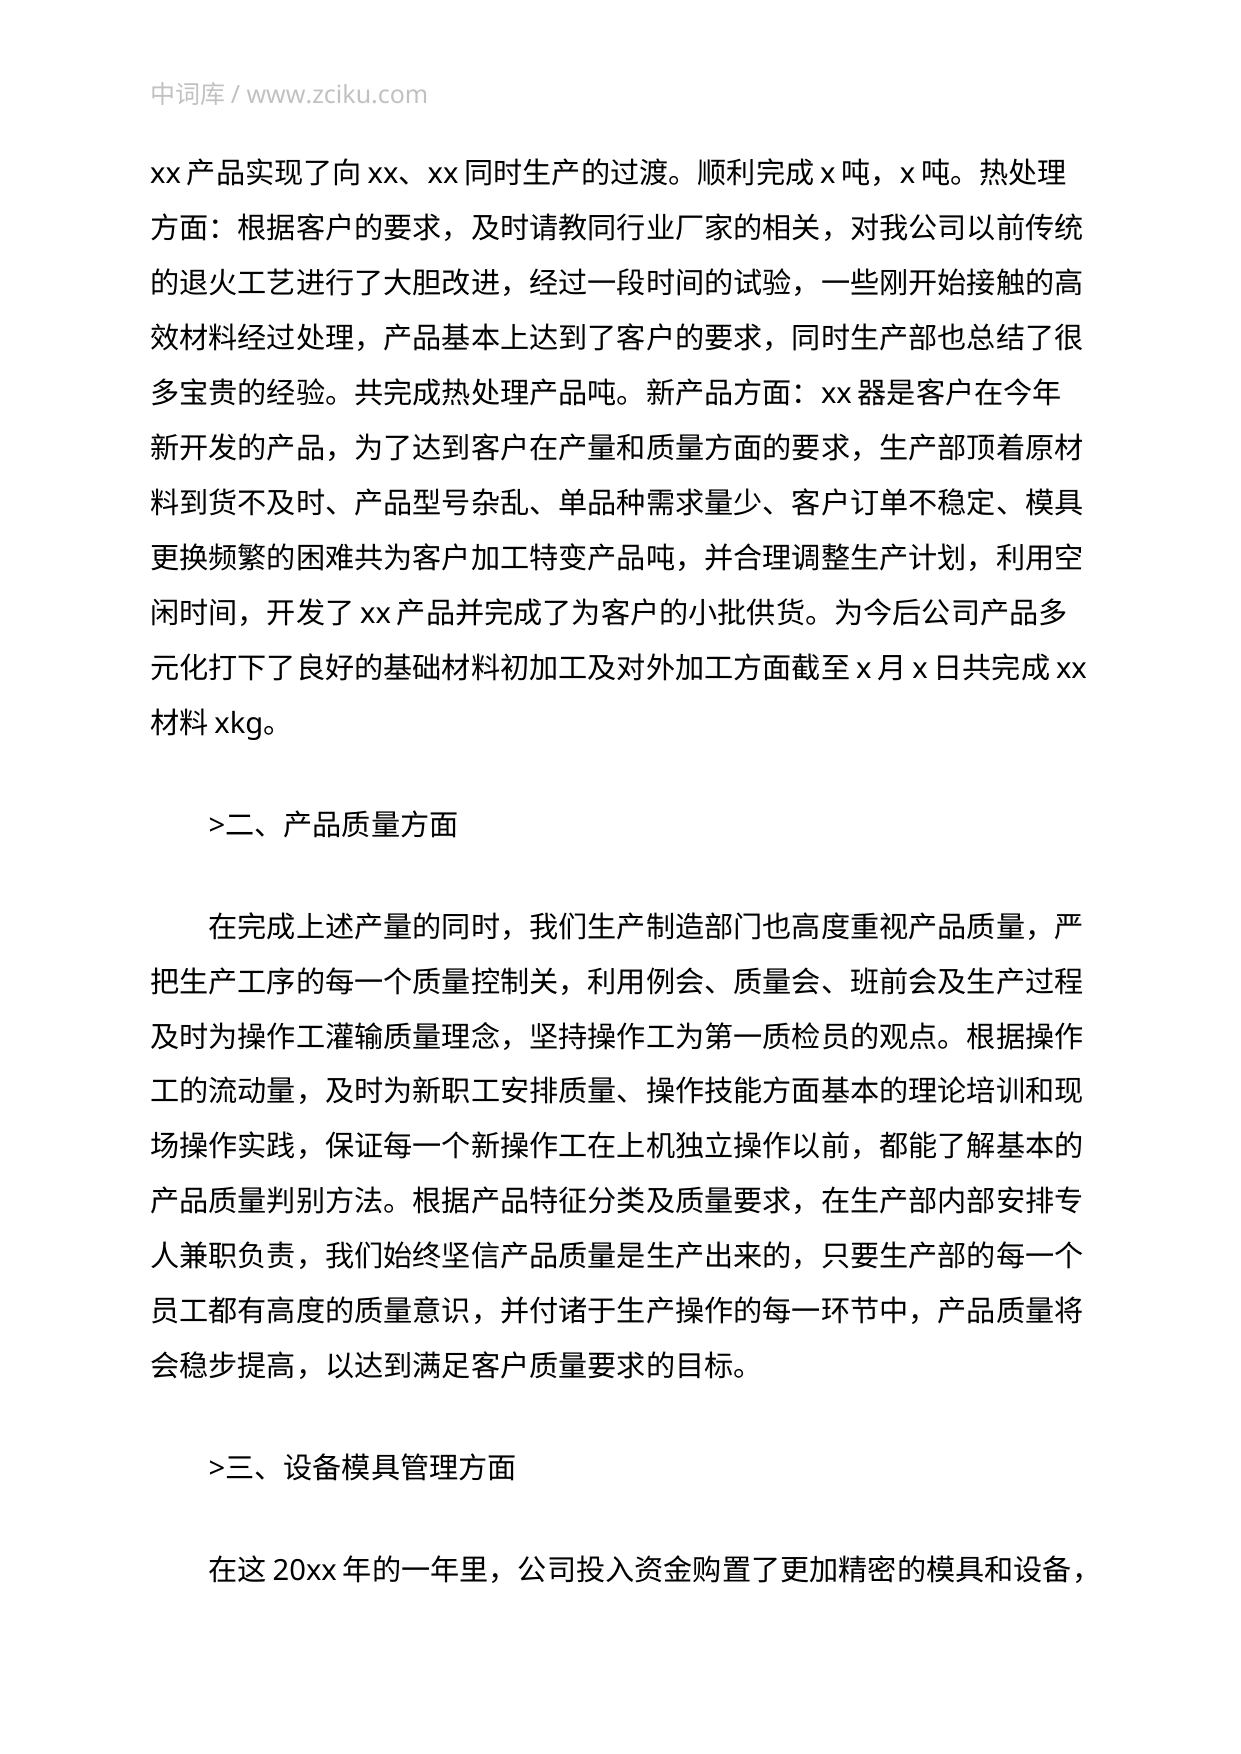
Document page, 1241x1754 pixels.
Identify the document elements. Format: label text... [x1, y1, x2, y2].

text >二、产品质量方面 [150, 801, 1090, 844]
text 在完成上述产量的同时，我们生产制造部门也高度重视产品质量，严把生产工序的每一个质量控制关，利用例会、质量会、班前会及生产过程及时为操作工灌输质量理念，坚持操作工为第一质检员的观点。根据操作工的流动量，及时为新职工安排质量、操作技能方面基本的理论培训和现场操作实践，保证每一个新操作工在上机独立操作以前，都能了解基本的产品质量判别方法。根据产品特征分类及质量要求，在生产部内部安排专人兼职负责，我们始终坚信产品质量是生产出来的，只要生产部的每一个员工都有高度的质量意识，并付诸于生产操作的每一环节中，产品质量将会稳步提高，以达到满足客户质量要求的目标。 [150, 903, 1090, 1385]
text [150, 1546, 1090, 1589]
text >三、设备模具管理方面 [150, 1444, 1090, 1487]
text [150, 150, 1090, 742]
